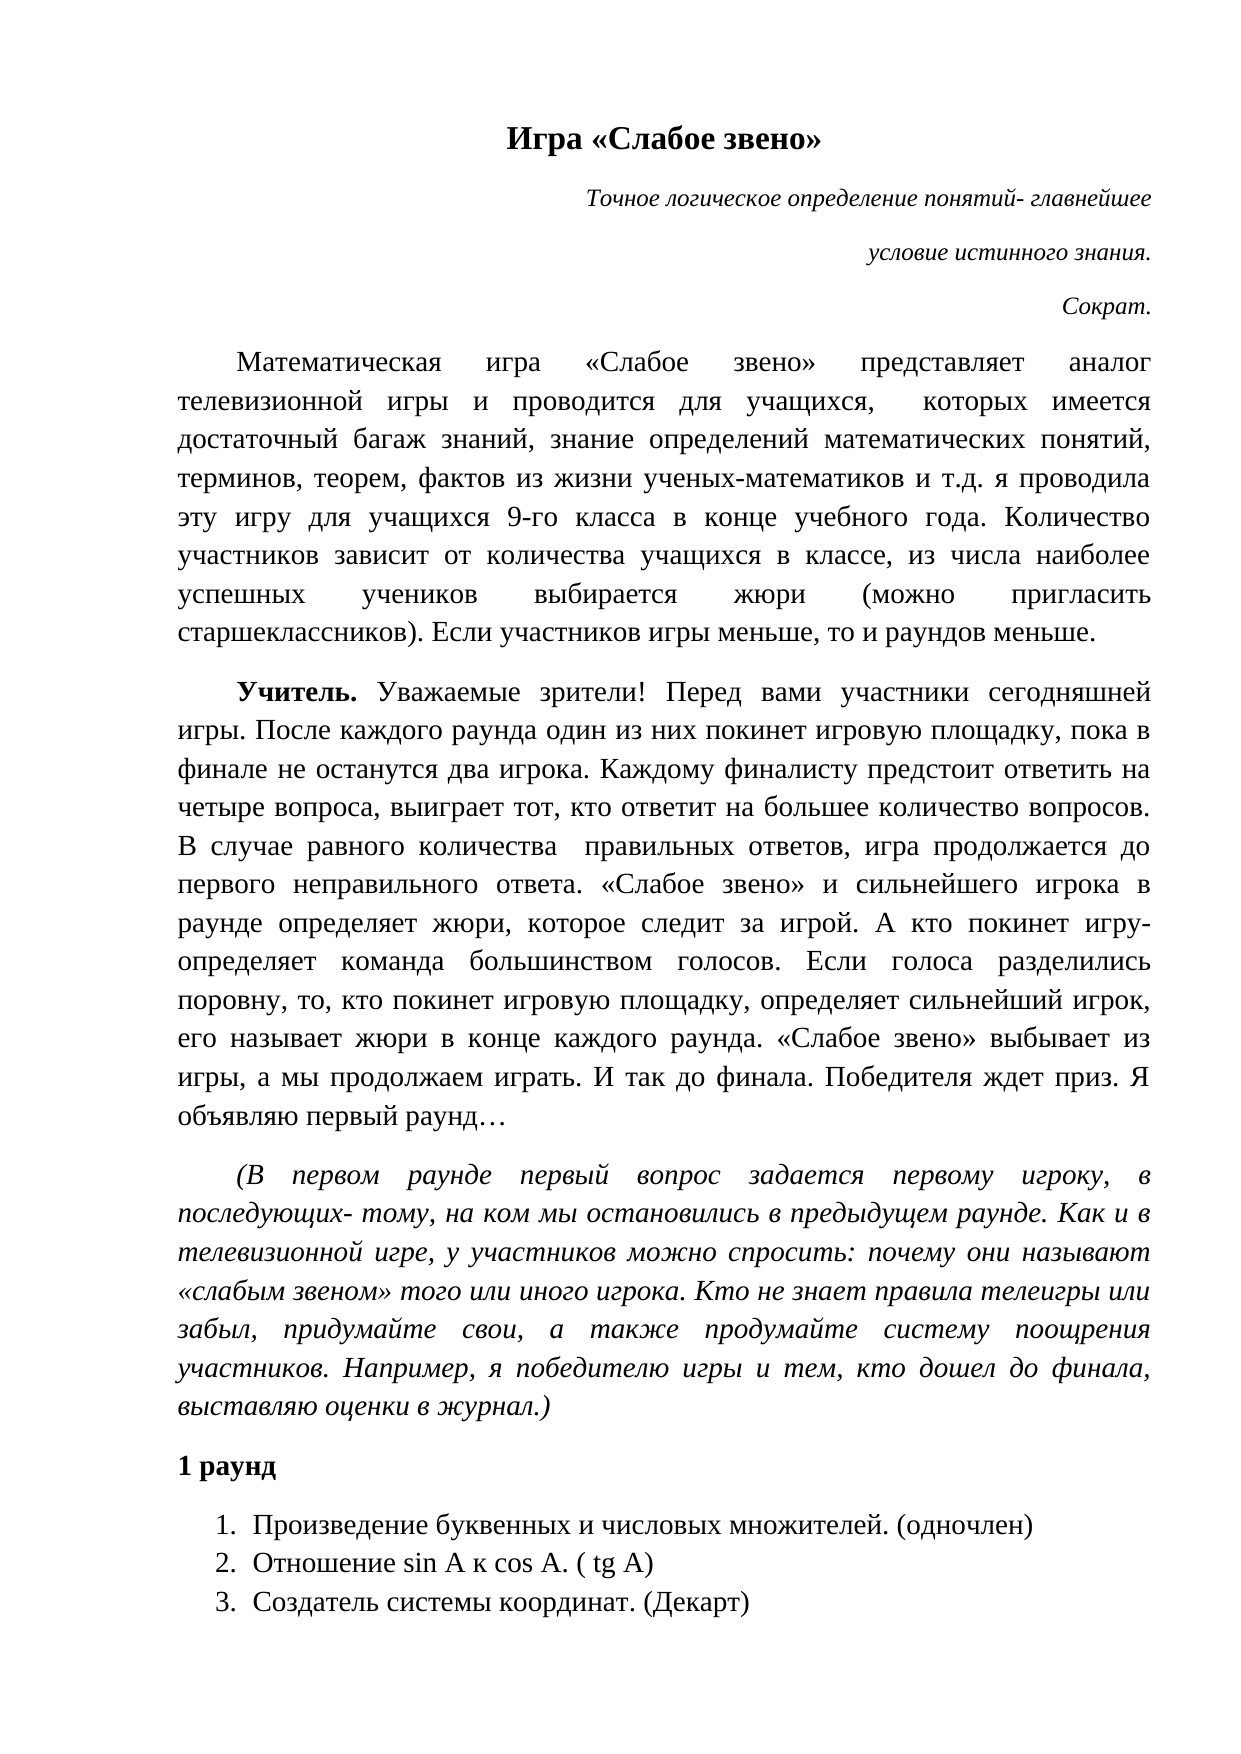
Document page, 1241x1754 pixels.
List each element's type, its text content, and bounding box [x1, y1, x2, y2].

text (В первом раунде первый вопрос задается первому игроку, в последующих- тому, на ком мы остановились в предыдущем раунде. Как и в телевизионной игре, у участников можно спросить: почему они называют «слабым звеном» того или иного игрока. Кто не знает правила телеигры или забыл, придумайте свои, а также продумайте систему поощрения участников. Например, я победителю игры и тем, кто дошел до финала, выставляю оценки в журнал.) [177, 1157, 1152, 1422]
text 1 раунд [177, 1448, 1152, 1481]
text Сократ. [177, 291, 1152, 319]
list Отношение sin A к cos A. ( tg A) [215, 1546, 1152, 1579]
text Учитель. Уважаемые зрители! Перед вами участники сегодняшней игры. После каждого раунда один из них покинет игровую площадку, пока в финале не останутся два игрока. Каждому финалисту предстоит ответить на четыре вопроса, выиграет тот, кто ответит на большее количество вопросов. В случае равного количества правильных ответов, игра продолжается до первого неправильного ответа. «Слабое звено» и сильнейшего игрока в раунде определяет жюри, которое следит за игрой. А кто покинет игру- определяет команда большинством голосов. Если голоса разделились поровну, то, кто покинет игровую площадку, определяет сильнейший игрок, его называет жюри в конце каждого раунда. «Слабое звено» выбывает из игры, а мы продолжаем играть. И так до финала. Победителя ждет приз. Я объявляю первый раунд… [177, 674, 1152, 1131]
text Математическая игра «Слабое звено» представляет аналог телевизионной игры и проводится для учащихся, которых имеется достаточный багаж знаний, знание определений математических понятий, терминов, теорем, фактов из жизни ученых-математиков и т.д. я проводила эту игру для учащихся 9-го класса в конце учебного года. Количество участников зависит от количества учащихся в классе, из числа наиболее успешных учеников выбирается жюри (можно пригласить старшеклассников). Если участников игры меньше, то и раундов меньше. [177, 344, 1152, 648]
text условие истинного знания. [177, 237, 1152, 266]
list Создатель системы координат. (Декарт) [215, 1584, 1152, 1618]
list Произведение буквенных и числовых множителей. (одночлен) [215, 1507, 1152, 1541]
text Игра «Слабое звено» [177, 118, 1152, 156]
text Точное логическое определение понятий- главнейшее [177, 183, 1152, 212]
